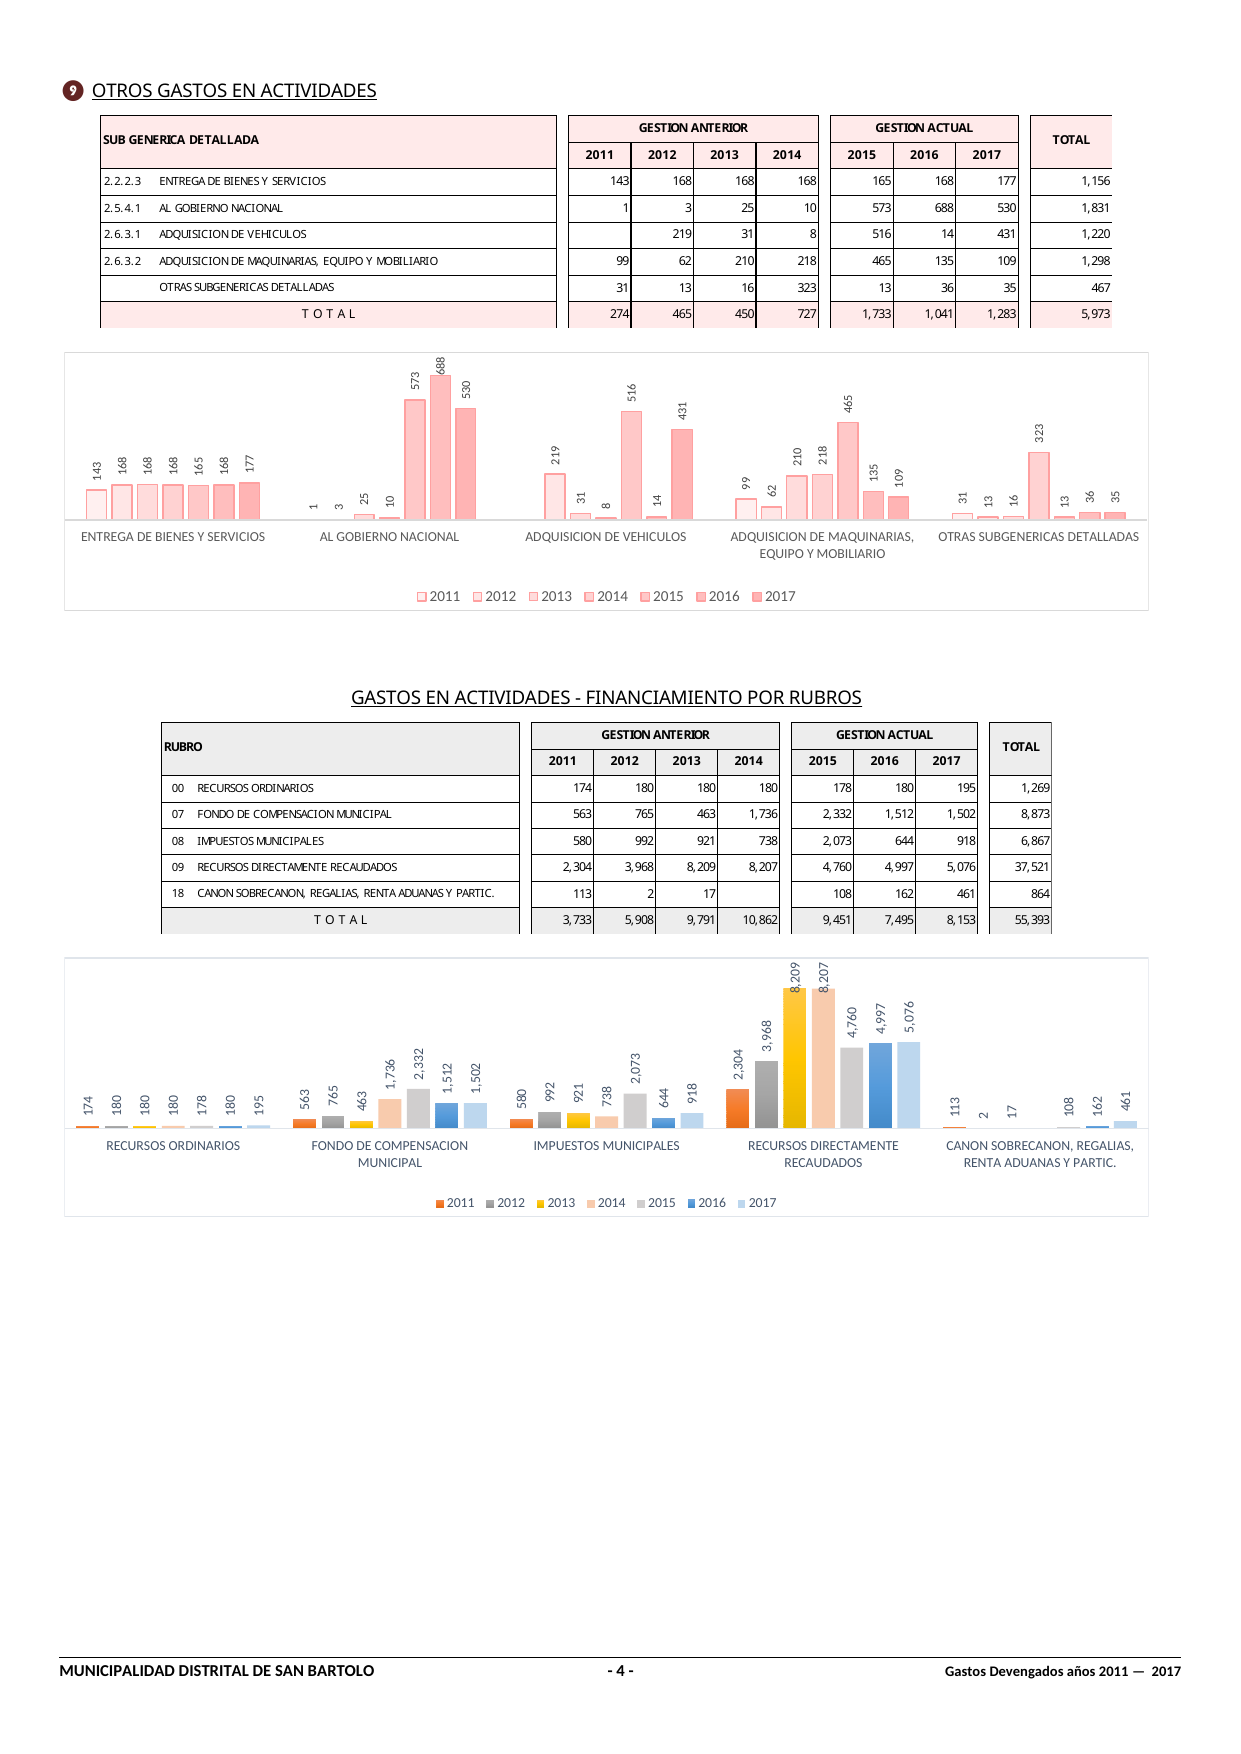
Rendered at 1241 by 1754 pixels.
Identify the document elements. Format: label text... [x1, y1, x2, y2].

table_header ❾ OTROS GASTOS EN ACTIVIDADES [39, 71, 1174, 617]
table_header GASTOS EN ACTIVIDADES - FINANCIAMIENTO POR RUBROS [39, 640, 1174, 1223]
